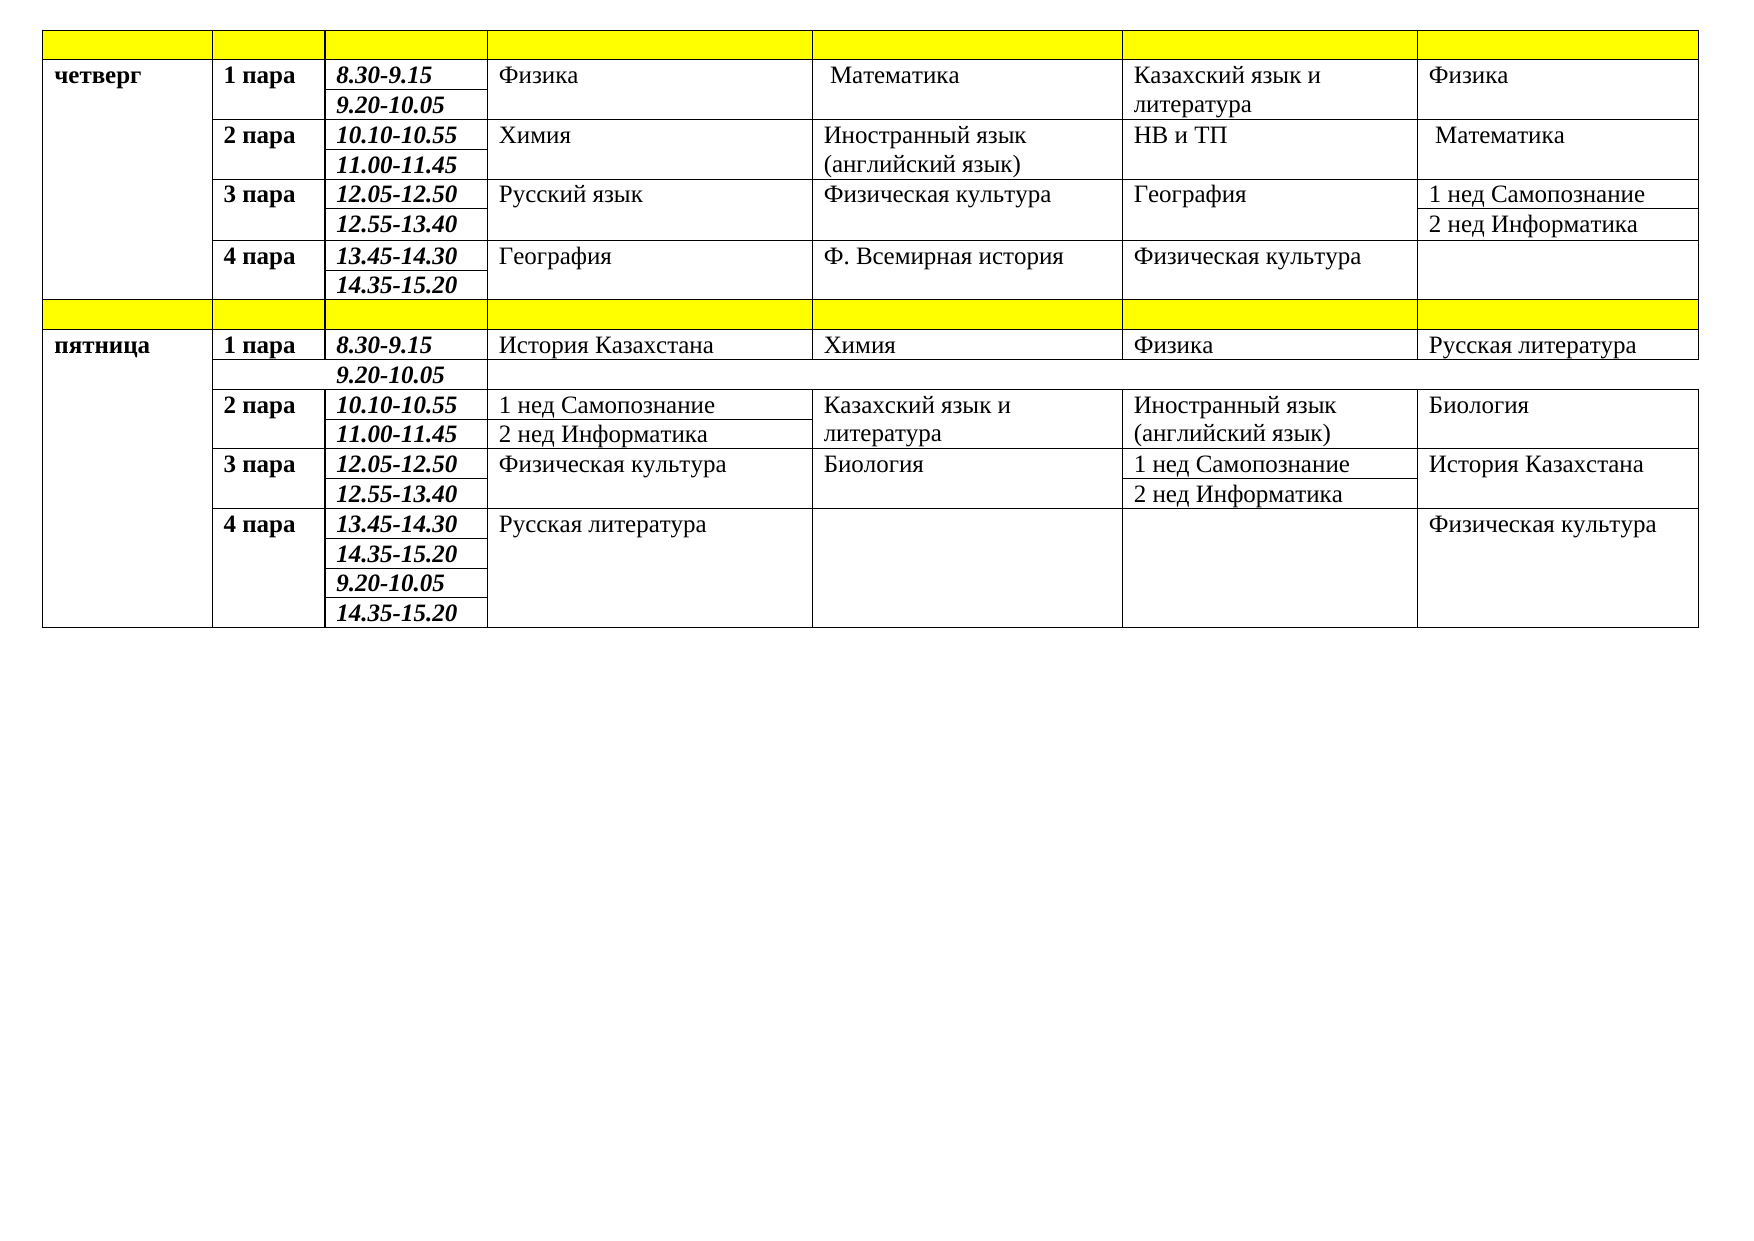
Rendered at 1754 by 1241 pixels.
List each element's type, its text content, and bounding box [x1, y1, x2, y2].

table_cell Физическая культура [1418, 509, 1698, 627]
table_cell [213, 300, 324, 329]
table_cell 11.00-11.45 [326, 420, 487, 448]
table_cell Химия [813, 330, 1122, 359]
table_cell [1123, 31, 1417, 59]
table_cell Химия [488, 120, 812, 178]
table_cell [43, 31, 212, 59]
table_cell [326, 300, 487, 329]
table_cell [1418, 241, 1698, 299]
table_cell География [488, 241, 812, 299]
table_cell Математика [813, 60, 1122, 119]
table_cell 1 нед Самопознание [1418, 180, 1698, 208]
table_cell 3 пара [213, 449, 324, 508]
table_cell 4 пара [213, 509, 324, 627]
table_cell 8.30-9.15 [326, 330, 487, 359]
table_cell История Казахстана [488, 330, 812, 359]
table_cell 2 нед Информатика [1123, 479, 1417, 508]
table_cell Физическая культура [1123, 241, 1417, 299]
table_cell 12.55-13.40 [326, 209, 487, 240]
table_cell Физика [1123, 330, 1417, 359]
table_cell Физика [488, 60, 812, 119]
table_cell четверг [43, 60, 212, 299]
table_cell [488, 31, 812, 59]
table_cell Казахский язык и литература [813, 390, 1122, 448]
table_cell 14.35-15.20 [326, 539, 487, 567]
table_cell Русская литература [488, 509, 812, 627]
table_cell [813, 509, 1122, 627]
table_cell Физическая культура [488, 449, 812, 508]
table_cell История Казахстана [1418, 449, 1698, 508]
table_cell [1123, 300, 1417, 329]
table_cell Биология [813, 449, 1122, 508]
table_cell 1 нед Самопознание [1123, 449, 1417, 478]
table_cell [213, 31, 324, 59]
table_cell 13.45-14.30 [326, 241, 487, 269]
table_cell [1123, 509, 1417, 627]
table_cell 9.20-10.05 [326, 569, 487, 597]
table_cell пятница [43, 330, 212, 627]
table_cell [1418, 31, 1698, 59]
table_cell 11.00-11.45 [326, 150, 487, 178]
table_cell Казахский язык и литература [1123, 60, 1417, 119]
table_cell 1 пара [213, 330, 324, 359]
table_cell НВ и ТП [1123, 120, 1417, 178]
table_cell [1418, 300, 1698, 329]
table_cell География [1123, 180, 1417, 240]
table_cell 2 пара [213, 390, 324, 448]
table_cell [813, 300, 1122, 329]
table_cell Биология [1418, 390, 1698, 448]
table_cell 9.20-10.05 [325, 360, 487, 389]
table_cell 12.55-13.40 [326, 479, 487, 508]
table_cell 4 пара [213, 241, 324, 299]
table_cell 2 нед Информатика [1418, 209, 1698, 240]
table_cell 2 пара [213, 120, 324, 178]
table_cell 13.45-14.30 [326, 509, 487, 538]
table_cell 2 нед Информатика [488, 420, 812, 448]
table_cell 3 пара [213, 180, 324, 240]
table_cell Русский язык [488, 180, 812, 240]
table_cell 8.30-9.15 [326, 60, 487, 89]
table_cell 10.10-10.55 [326, 120, 487, 149]
table_cell Иностранный язык (английский язык) [1123, 390, 1417, 448]
table_cell 1 нед Самопознание [488, 390, 812, 418]
table_cell 12.05-12.50 [326, 449, 487, 478]
table_cell [813, 31, 1122, 59]
table_cell [326, 31, 487, 59]
table_cell 14.35-15.20 [326, 271, 487, 299]
table_cell 14.35-15.20 [326, 598, 487, 627]
table_cell 1 пара [213, 60, 324, 119]
table_cell Математика [1418, 120, 1698, 178]
table_cell 9.20-10.05 [326, 90, 487, 119]
table_cell [43, 300, 212, 329]
table_cell Иностранный язык (английский язык) [813, 120, 1122, 178]
table_cell Русская литература [1418, 330, 1698, 359]
table_cell 10.10-10.55 [326, 390, 487, 418]
table_cell 12.05-12.50 [326, 180, 487, 208]
table_cell Физическая культура [813, 180, 1122, 240]
table_cell Физика [1418, 60, 1698, 119]
table_cell [488, 300, 812, 329]
table_cell Ф. Всемирная история [813, 241, 1122, 299]
